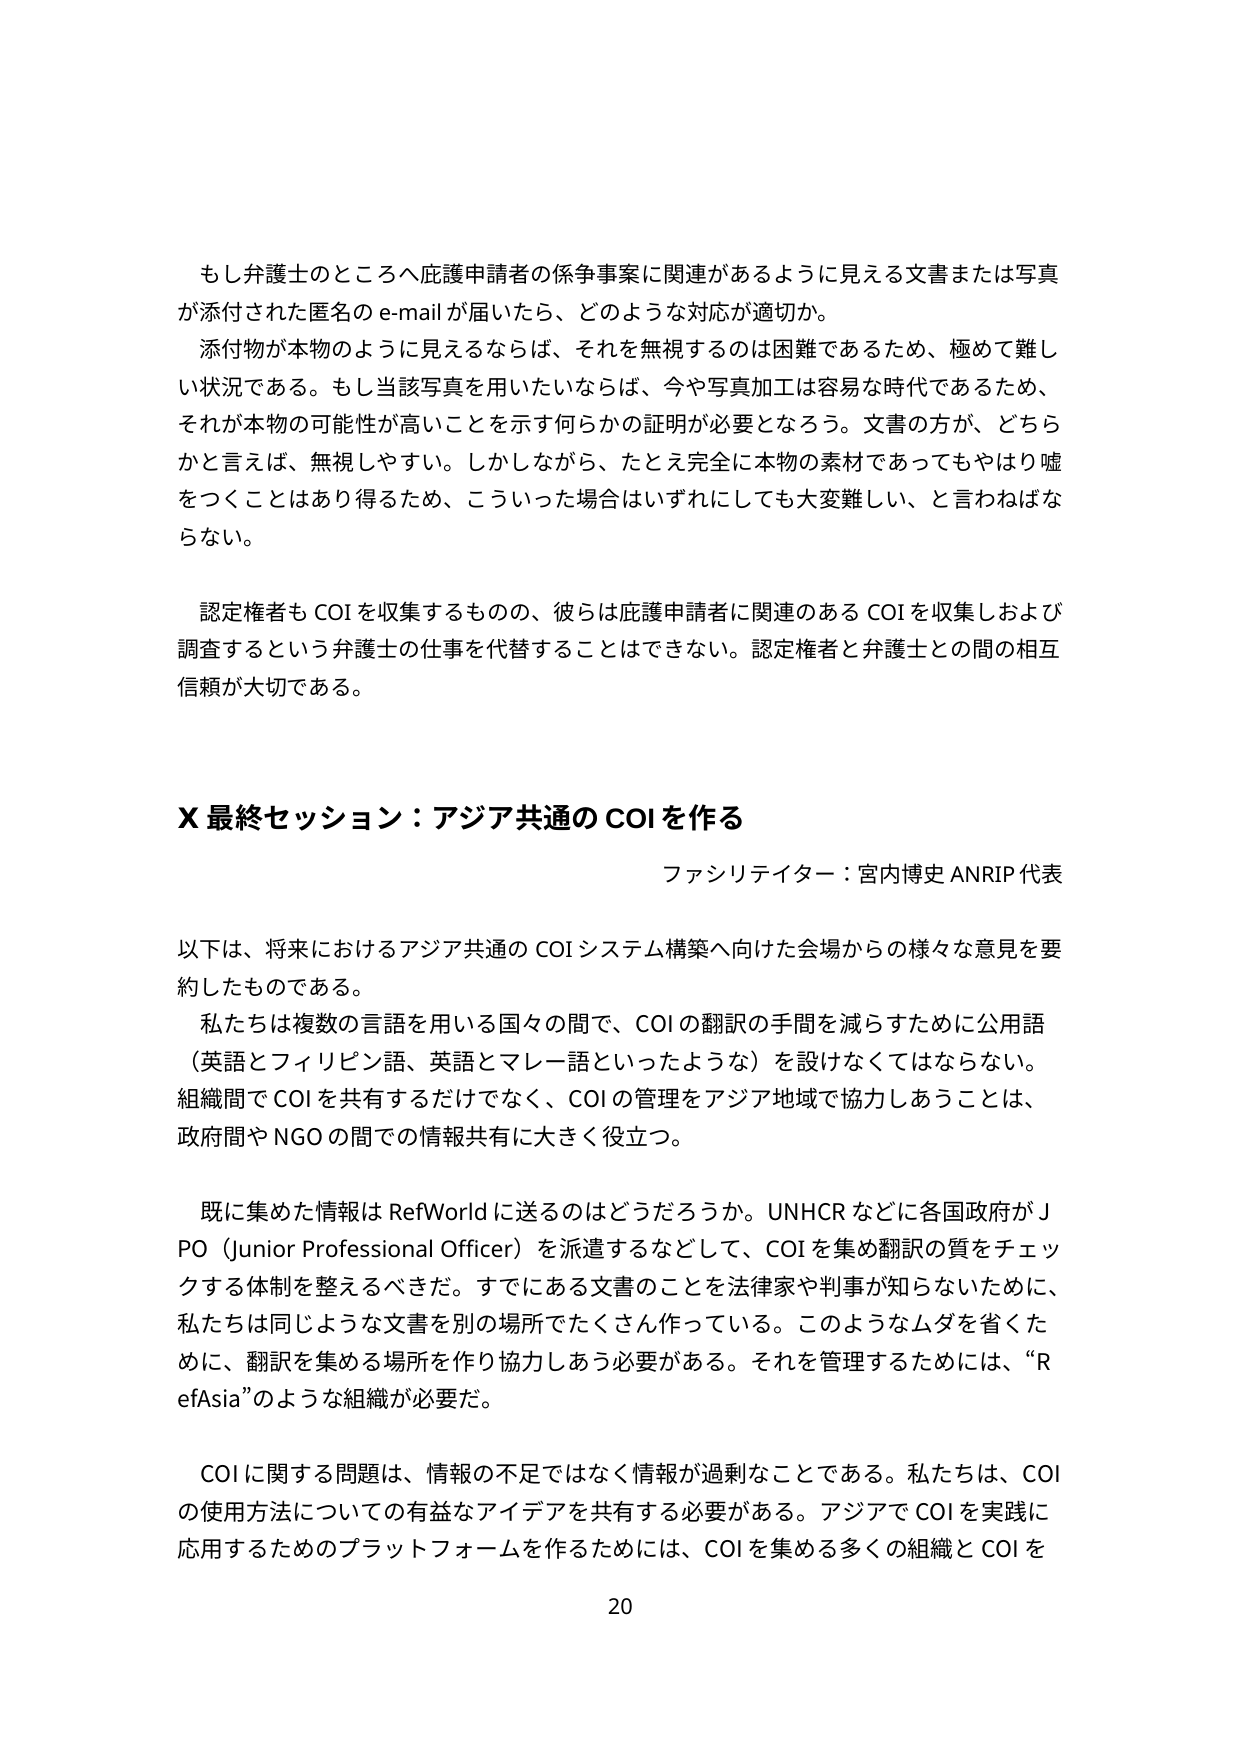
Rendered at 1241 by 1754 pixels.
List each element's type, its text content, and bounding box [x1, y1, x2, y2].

subtitle Ⅹ 最終セッション：アジア共通のCOIを作る [177, 779, 1063, 854]
text 添付物が本物のように見えるならば、それを無視するのは困難であるため、極めて難しい状況である。もし当該写真を用いたいならば、今や写真加工は容易な時代であるため、それが本物の可能性が高いことを示す何らかの証明が必要となろう。文書の方が、どちらかと言えば、無視しやすい。しかしながら、たとえ完全に本物の素材であってもやはり嘘をつくことはあり得るため、こういった場合はいずれにしても大変難しい、と言わねばならない。 [177, 329, 1063, 554]
text もし弁護士のところへ庇護申請者の係争事案に関連があるように見える文書または写真が添付された匿名のe-mailが届いたら、どのような対応が適切か。 [177, 254, 1063, 329]
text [177, 1454, 1063, 1567]
text 以下は、将来におけるアジア共通のCOIシステム構築へ向けた会場からの様々な意見を要約したものである。 [177, 929, 1063, 1004]
text 私たちは複数の言語を用いる国々の間で、COIの翻訳の手間を減らすために公用語（英語とフィリピン語、英語とマレー語といったような）を設けなくてはならない。組織間でCOIを共有するだけでなく、COIの管理をアジア地域で協力しあうことは、政府間やNGOの間での情報共有に大きく役立つ。 [177, 1004, 1063, 1154]
text 認定権者もCOIを収集するものの、彼らは庇護申請者に関連のあるCOIを収集しおよび調査するという弁護士の仕事を代替することはできない。認定権者と弁護士との間の相互信頼が大切である。 [177, 592, 1063, 704]
text ファシリテイター：宮内博史 ANRIP代表 [177, 854, 1063, 892]
text 既に集めた情報はRefWorldに送るのはどうだろうか。UNHCRなどに各国政府がJPO（Junior Professional Officer）を派遣するなどして、COIを集め翻訳の質をチェックする体制を整えるべきだ。すでにある文書のことを法律家や判事が知らないために、私たちは同じような文書を別の場所でたくさん作っている。このようなムダを省くために、翻訳を集める場所を作り協力しあう必要がある。それを管理するためには、“RefAsia”のような組織が必要だ。 [177, 1192, 1063, 1417]
